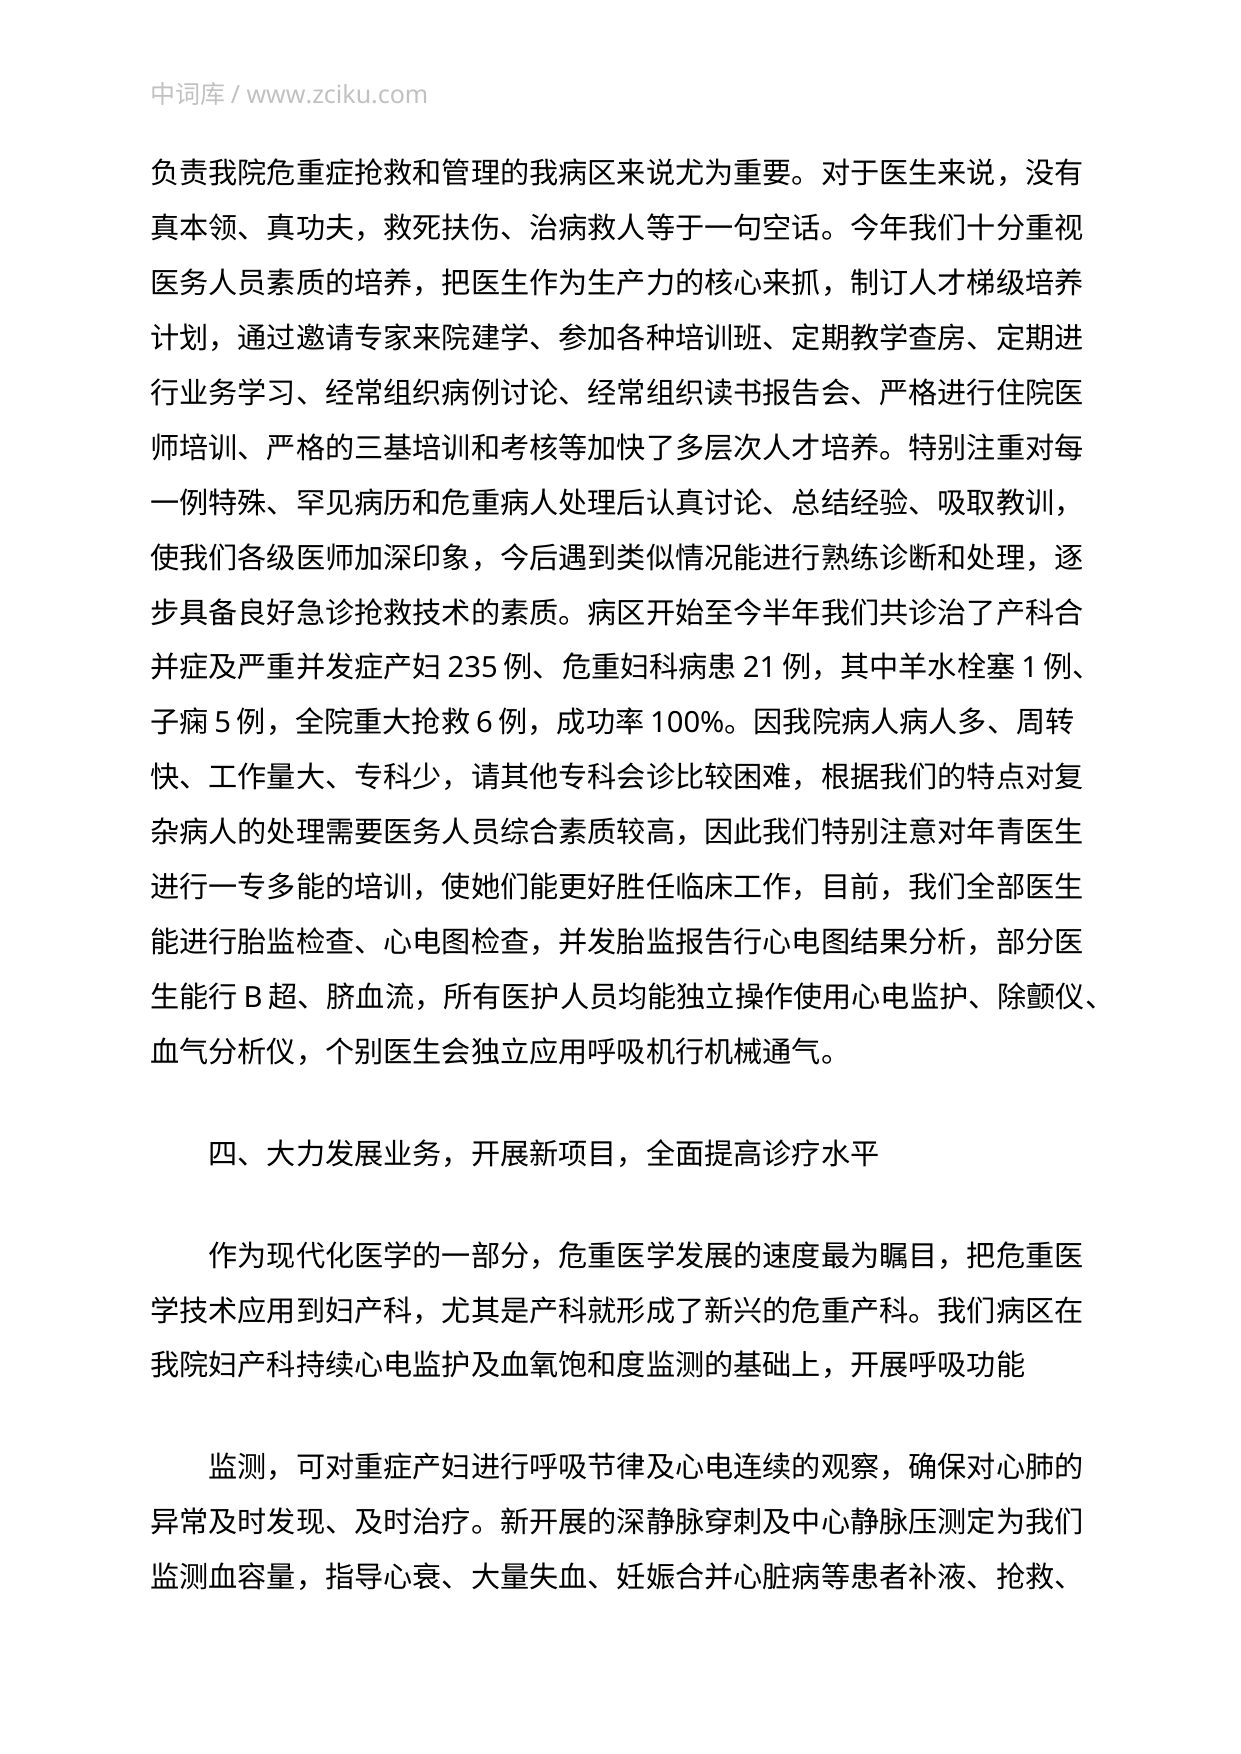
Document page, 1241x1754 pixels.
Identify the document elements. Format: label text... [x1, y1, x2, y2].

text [150, 1444, 1090, 1596]
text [150, 150, 1090, 1071]
text 作为现代化医学的一部分，危重医学发展的速度最为瞩目，把危重医学技术应用到妇产科，尤其是产科就形成了新兴的危重产科。我们病区在我院妇产科持续心电监护及血氧饱和度监测的基础上，开展呼吸功能 [150, 1232, 1090, 1384]
text 四、大力发展业务，开展新项目，全面提高诊疗水平 [150, 1130, 1090, 1173]
